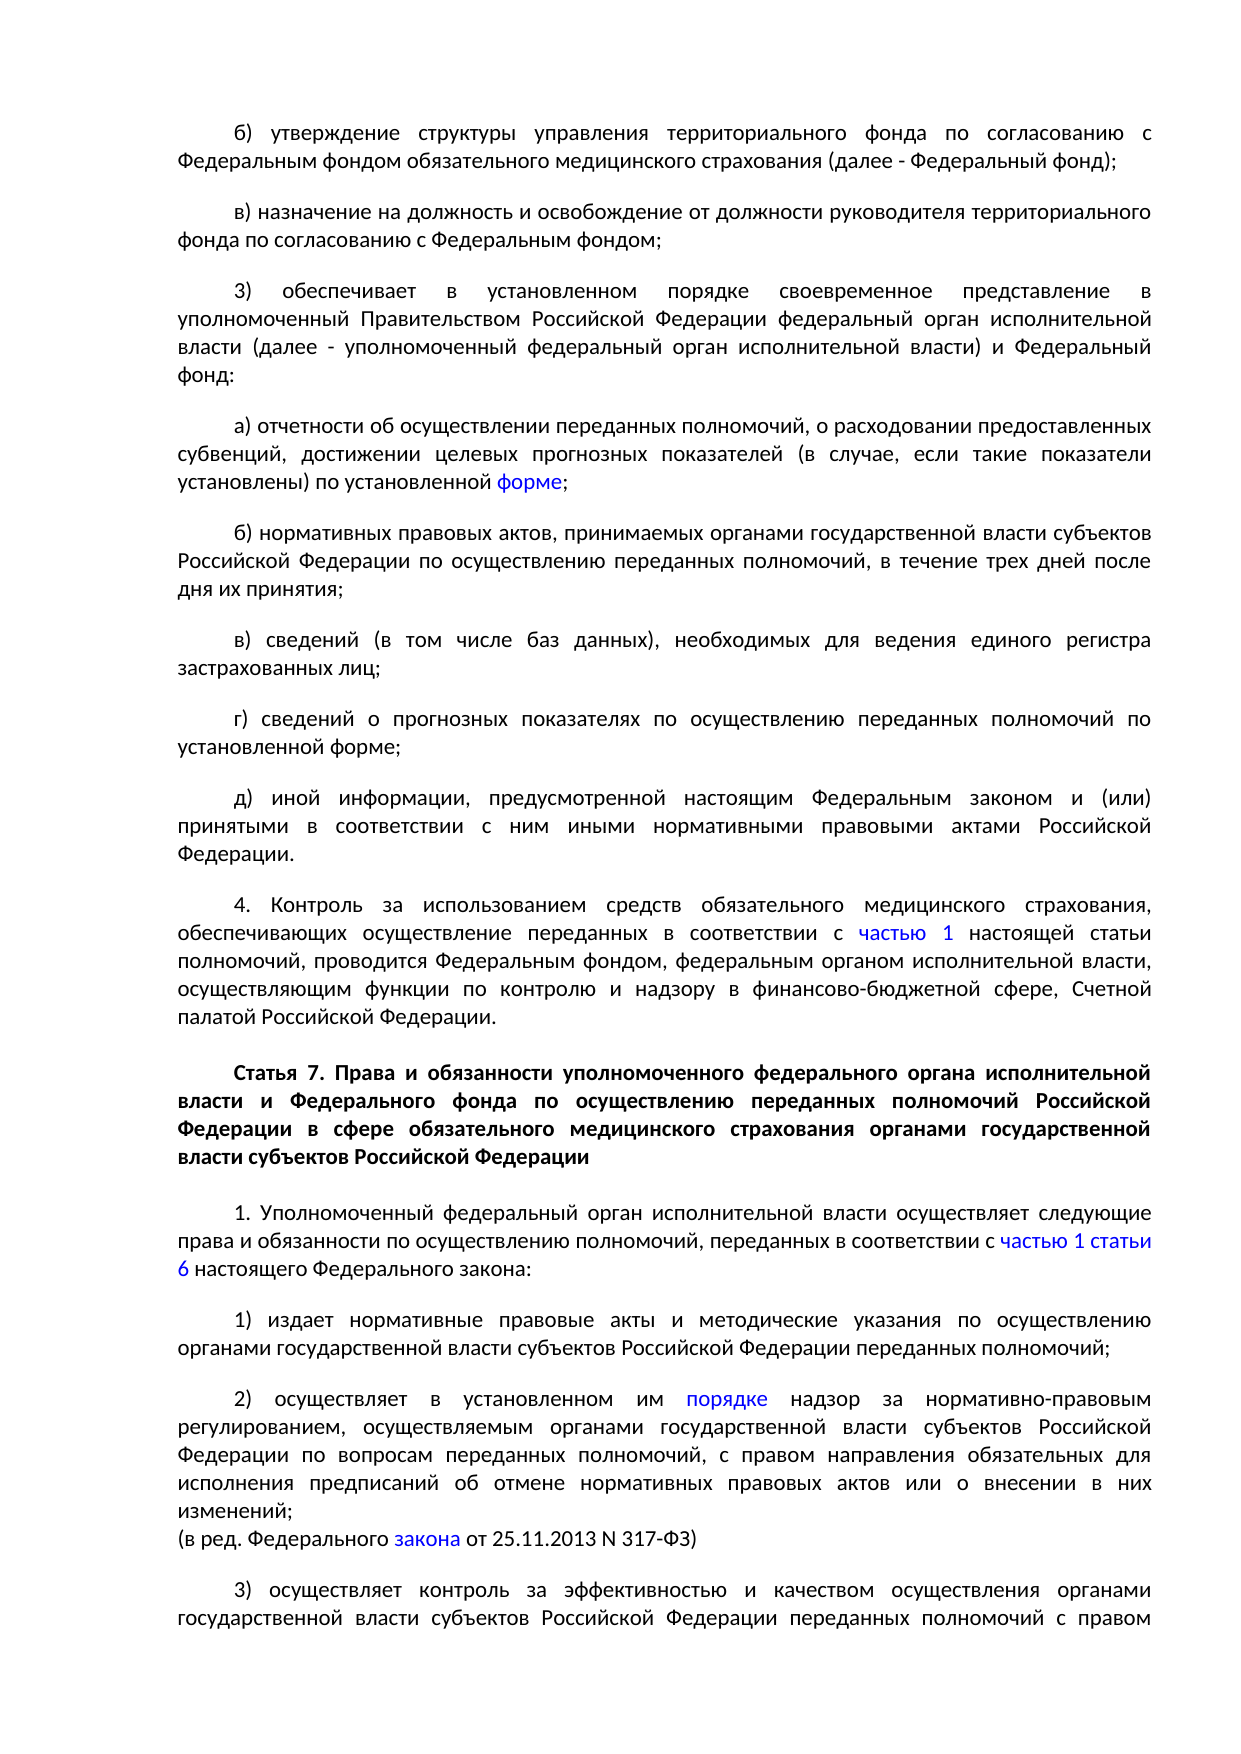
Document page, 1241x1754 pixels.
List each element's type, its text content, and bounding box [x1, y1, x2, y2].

text д) иной информации, предусмотренной настоящим Федеральным законом и (или) принятыми в соответствии с ним иными нормативными правовыми актами Российской Федерации. [177, 783, 1152, 867]
text 1. Уполномоченный федеральный орган исполнительной власти осуществляет следующие права и обязанности по осуществлению полномочий, переданных в соответствии с частью 1 статьи 6 настоящего Федерального закона: [177, 1198, 1152, 1282]
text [177, 1575, 1152, 1631]
text 2) осуществляет в установленном им порядке надзор за нормативно-правовым регулированием, осуществляемым органами государственной власти субъектов Российской Федерации по вопросам переданных полномочий, с правом направления обязательных для исполнения предписаний об отмене нормативных правовых актов или о внесении в них изменений; [177, 1384, 1152, 1524]
text 1) издает нормативные правовые акты и методические указания по осуществлению органами государственной власти субъектов Российской Федерации переданных полномочий; [177, 1305, 1152, 1361]
title Статья 7. Права и обязанности уполномоченного федерального органа исполнительной власти и Федерального фонда по осуществлению переданных полномочий Российской Федерации в сфере обязательного медицинского страхования органами государственной власти субъектов Российской Федерации [177, 1058, 1152, 1170]
text в) назначение на должность и освобождение от должности руководителя территориального фонда по согласованию с Федеральным фондом; [177, 197, 1152, 253]
text б) утверждение структуры управления территориального фонда по согласованию с Федеральным фондом обязательного медицинского страхования (далее - Федеральный фонд); [177, 118, 1152, 174]
text а) отчетности об осуществлении переданных полномочий, о расходовании предоставленных субвенций, достижении целевых прогнозных показателей (в случае, если такие показатели установлены) по установленной форме; [177, 411, 1152, 495]
text г) сведений о прогнозных показателях по осуществлению переданных полномочий по установленной форме; [177, 704, 1152, 760]
text 4. Контроль за использованием средств обязательного медицинского страхования, обеспечивающих осуществление переданных в соответствии с частью 1 настоящей статьи полномочий, проводится Федеральным фондом, федеральным органом исполнительной власти, осуществляющим функции по контролю и надзору в финансово-бюджетной сфере, Счетной палатой Российской Федерации. [177, 890, 1152, 1030]
text б) нормативных правовых актов, принимаемых органами государственной власти субъектов Российской Федерации по осуществлению переданных полномочий, в течение трех дней после дня их принятия; [177, 518, 1152, 602]
text (в ред. Федерального закона от 25.11.2013 N 317-ФЗ) [177, 1524, 1152, 1552]
text в) сведений (в том числе баз данных), необходимых для ведения единого регистра застрахованных лиц; [177, 625, 1152, 681]
text 3) обеспечивает в установленном порядке своевременное представление в уполномоченный Правительством Российской Федерации федеральный орган исполнительной власти (далее - уполномоченный федеральный орган исполнительной власти) и Федеральный фонд: [177, 276, 1152, 388]
